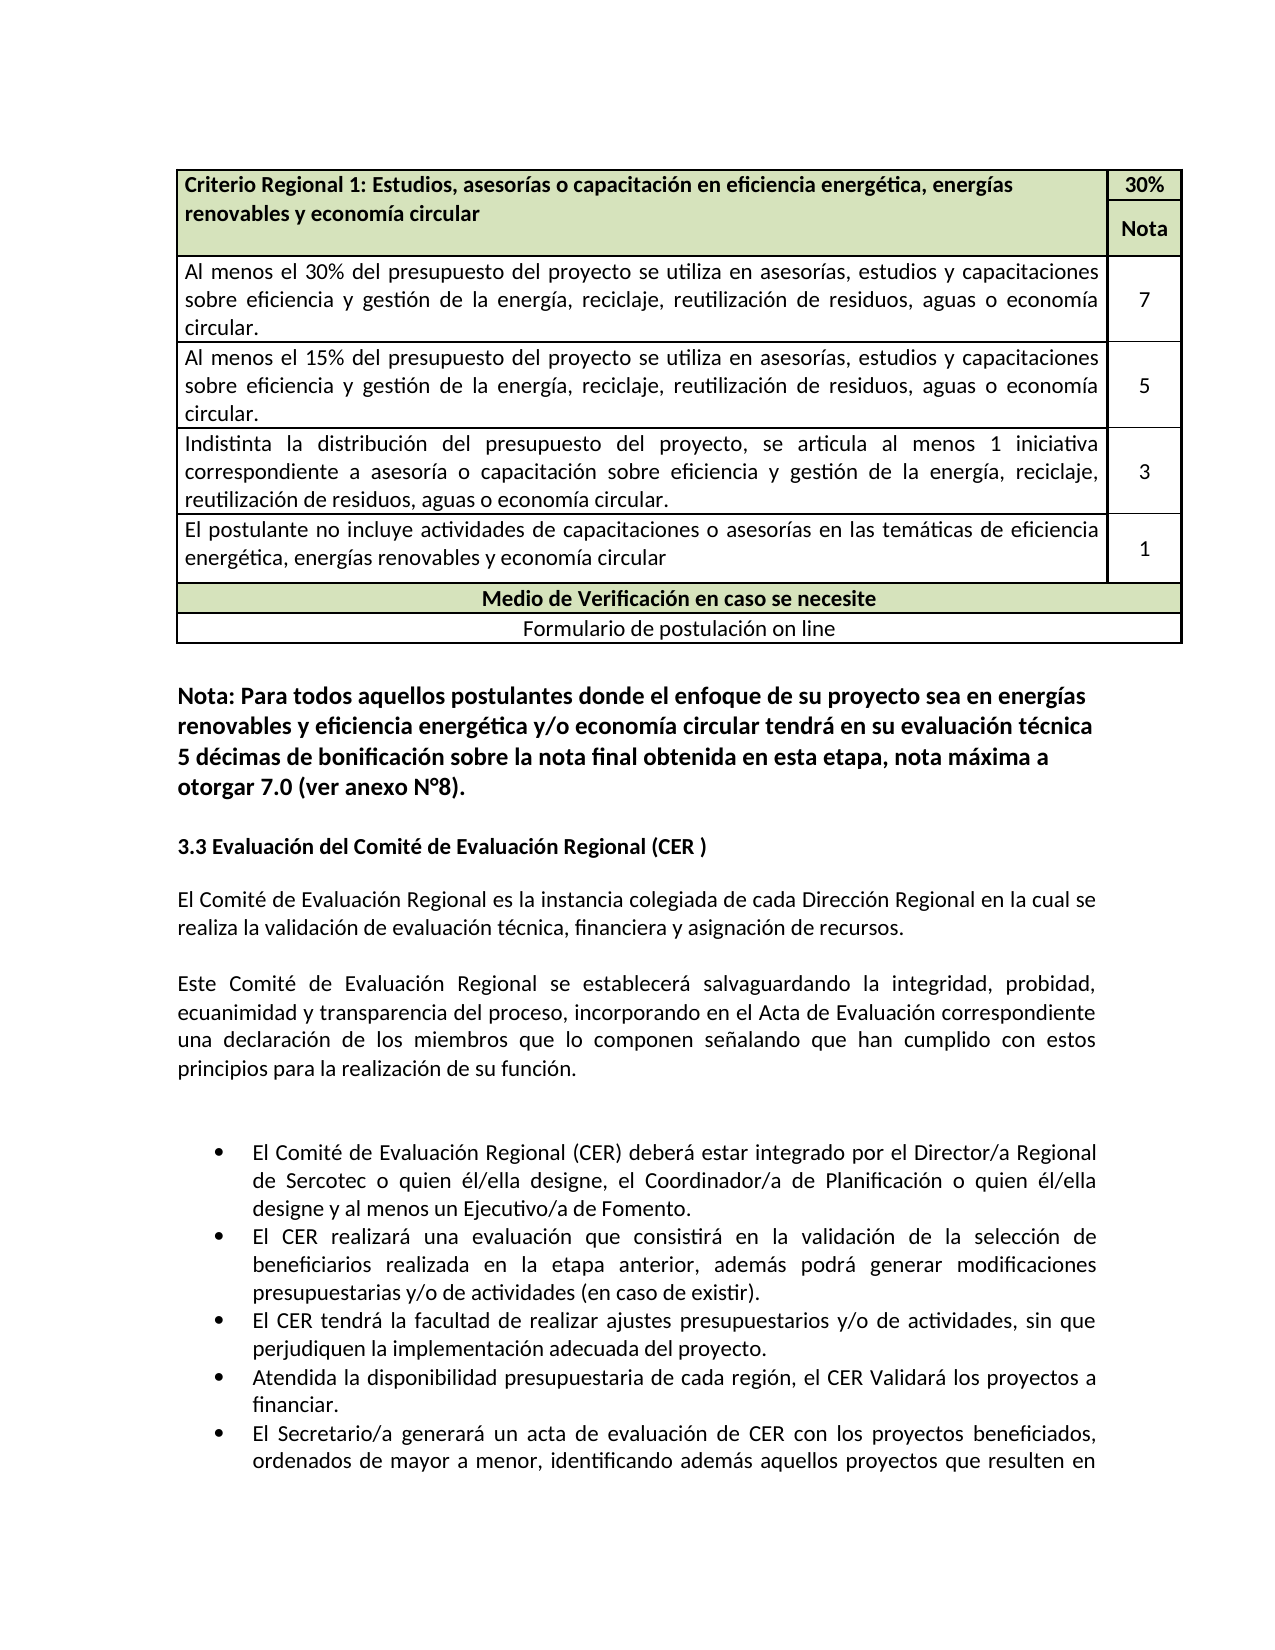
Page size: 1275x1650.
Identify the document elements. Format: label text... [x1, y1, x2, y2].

table_cell Medio de Verificación en caso se necesite [178, 584, 1180, 612]
text Nota: Para todos aquellos postulantes donde el enfoque de su proyecto sea en energías renovables y eficiencia energética y/o economía circular tendrá en su evaluación técnica 5 décimas de bonificación sobre la nota final obtenida en esta etapa, nota máxima a otorgar 7.0 (ver anexo N°8). [177, 680, 1098, 802]
table_header 30% [1109, 171, 1180, 199]
table_cell Formulario de postulación on line [178, 614, 1180, 642]
list El CER realizará una evaluación que consistirá en la validación de la selección de beneficiarios realizada en la etapa anterior, además podrá generar modificaciones presupuestarias y/o de actividades (en caso de existir). [215, 1222, 1098, 1307]
table_cell 7 [1109, 257, 1180, 341]
text El Comité de Evaluación Regional es la instancia colegiada de cada Dirección Regional en la cual se realiza la validación de evaluación técnica, financiera y asignación de recursos. [177, 886, 1098, 942]
table_cell Nota [1109, 201, 1180, 255]
list El Comité de Evaluación Regional (CER) deberá estar integrado por el Director/a Regional de Sercotec o quien él/ella designe, el Coordinador/a de Planificación o quien él/ella designe y al menos un Ejecutivo/a de Fomento. [215, 1138, 1098, 1222]
table_cell El postulante no incluye actividades de capacitaciones o asesorías en las temáticas de eficiencia energética, energías renovables y economía circular [178, 515, 1106, 582]
list Atendida la disponibilidad presupuestaria de cada región, el CER Validará los proyectos a financiar. [215, 1363, 1098, 1419]
text 3.3 Evaluación del Comité de Evaluación Regional (CER ) [177, 832, 1098, 861]
list El CER tendrá la facultad de realizar ajustes presupuestarios y/o de actividades, sin que perjudiquen la implementación adecuada del proyecto. [215, 1307, 1098, 1363]
table_header Criterio Regional 1: Estudios, asesorías o capacitación en eficiencia energética, energías renovables y economía circular [178, 171, 1106, 255]
table_cell 1 [1109, 514, 1180, 582]
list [215, 1419, 1098, 1475]
table_cell Indistinta la distribución del presupuesto del proyecto, se articula al menos 1 iniciativa correspondiente a asesoría o capacitación sobre eficiencia y gestión de la energía, reciclaje, reutilización de residuos, aguas o economía circular. [178, 429, 1106, 513]
table_cell 5 [1109, 342, 1180, 427]
table_cell 3 [1109, 428, 1180, 513]
table_cell Al menos el 15% del presupuesto del proyecto se utiliza en asesorías, estudios y capacitaciones sobre eficiencia y gestión de la energía, reciclaje, reutilización de residuos, aguas o economía circular. [178, 343, 1106, 427]
text Este Comité de Evaluación Regional se establecerá salvaguardando la integridad, probidad, ecuanimidad y transparencia del proceso, incorporando en el Acta de Evaluación correspondiente una declaración de los miembros que lo componen señalando que han cumplido con estos principios para la realización de su función. [177, 969, 1098, 1082]
table_cell Al menos el 30% del presupuesto del proyecto se utiliza en asesorías, estudios y capacitaciones sobre eficiencia y gestión de la energía, reciclaje, reutilización de residuos, aguas o economía circular. [178, 257, 1106, 341]
